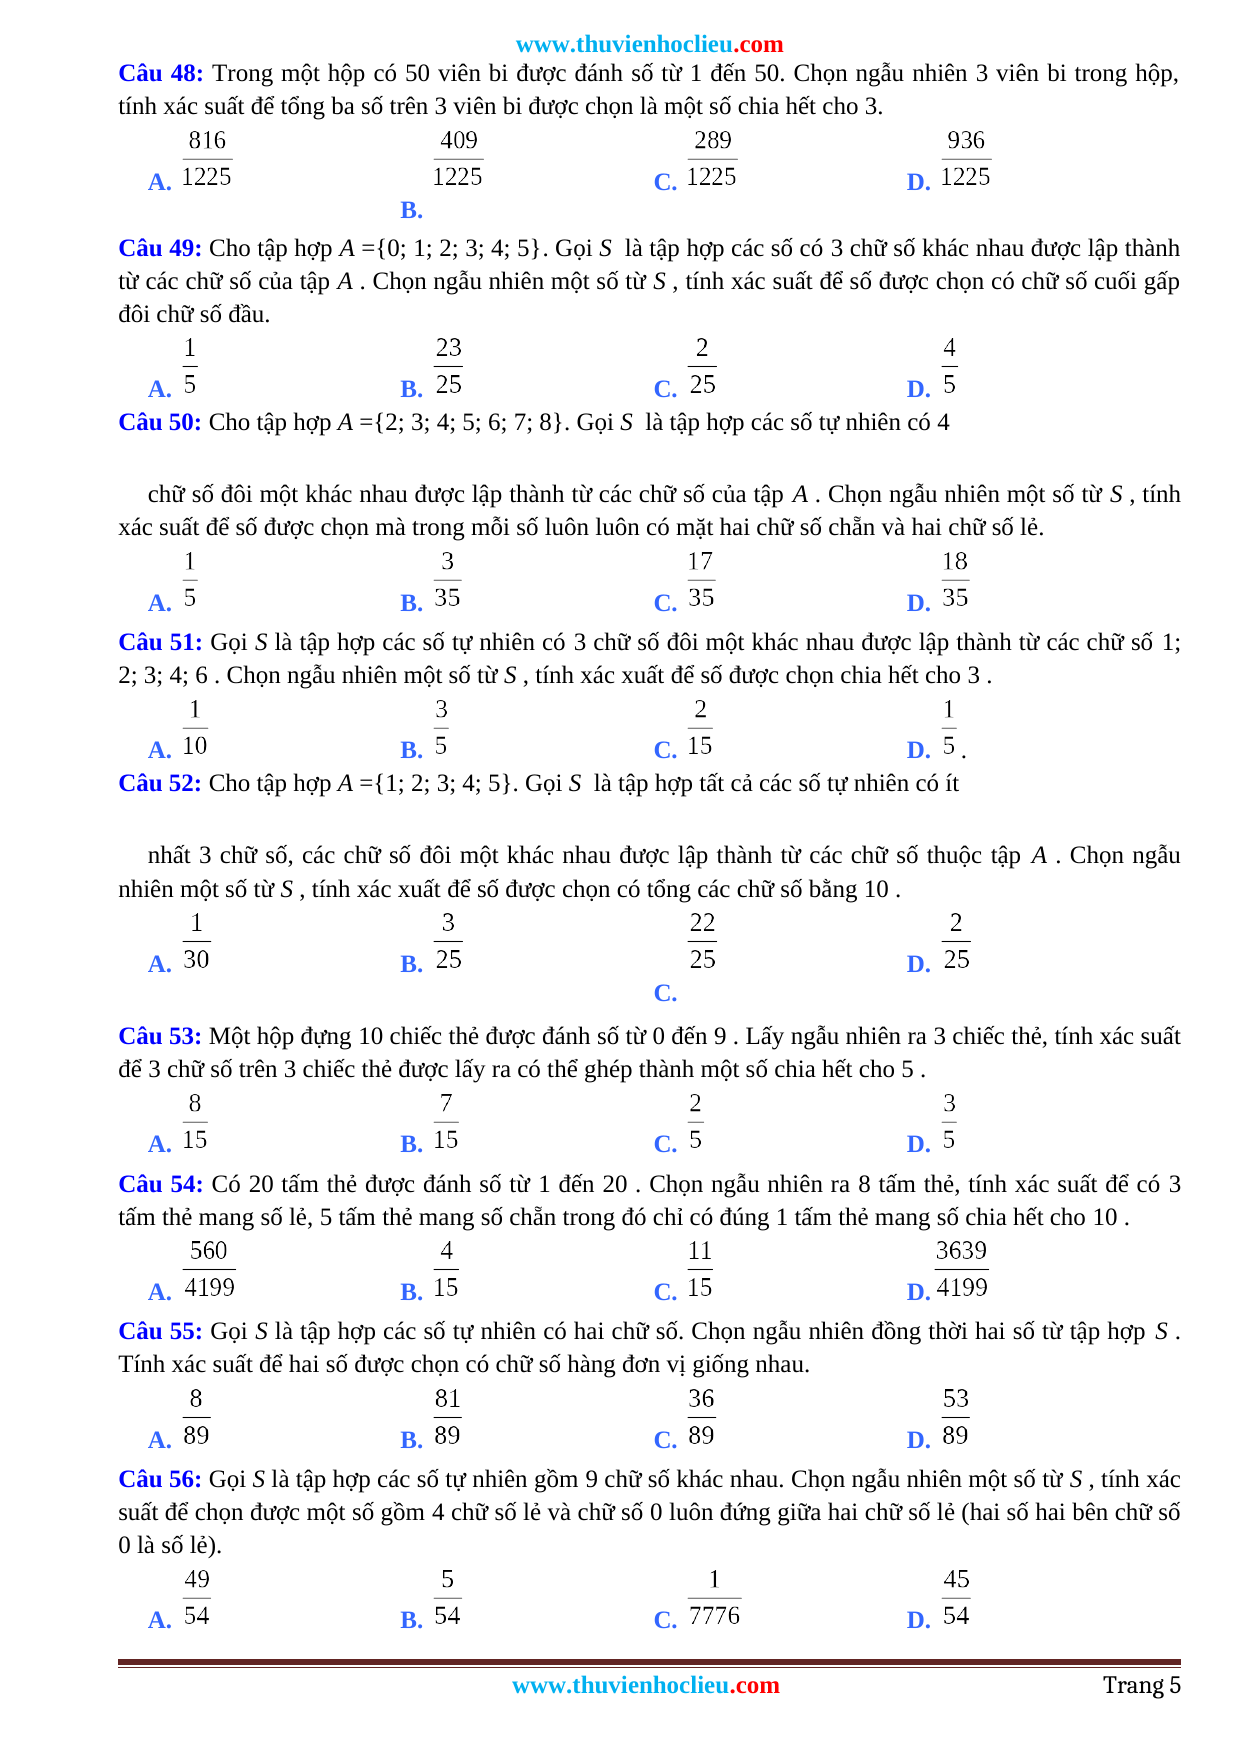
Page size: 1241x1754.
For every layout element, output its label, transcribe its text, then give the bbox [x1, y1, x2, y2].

text A. B. C. D. [118, 1235, 1181, 1306]
text Câu 56: Gọi S là tập hợp các số tự nhiên gồm 9 chữ số khác nhau. Chọn ngẫu nhiên một số từ S , tính xác suất để chọn được một số gồm 4 chữ số lẻ và chữ số 0 luôn đứng giữa hai chữ số lẻ (hai số hai bên chữ số 0 là số lẻ). [118, 1464, 1181, 1559]
text Câu 49: Cho tập hợp A ={0; 1; 2; 3; 4; 5}. Gọi S là tập hợp các số có 3 chữ số khác nhau được lập thành từ các chữ số của tập A . Chọn ngẫu nhiên một số từ S , tính xác suất để số được chọn có chữ số cuối gấp đôi chữ số đầu. [118, 233, 1181, 327]
text Câu 50: Cho tập hợp A ={2; 3; 4; 5; 6; 7; 8}. Gọi S là tập hợp các số tự nhiên có 4 [118, 407, 1181, 436]
text A. B. C. D. . [118, 693, 1181, 764]
text A. B. C. D. [118, 1382, 1181, 1453]
text Câu 53: Một hộp đựng 10 chiếc thẻ được đánh số từ 0 đến 9 . Lấy ngẫu nhiên ra 3 chiếc thẻ, tính xác suất để 3 chữ số trên 3 chiếc thẻ được lấy ra có thể ghép thành một số chia hết cho 5 . [118, 1021, 1181, 1083]
text Câu 52: Cho tập hợp A ={1; 2; 3; 4; 5}. Gọi S là tập hợp tất cả các số tự nhiên có ít [118, 768, 1181, 797]
text A. B. C. D. [118, 907, 1181, 1006]
text nhất 3 chữ số, các chữ số đôi một khác nhau được lập thành từ các chữ số thuộc tập A . Chọn ngẫu nhiên một số từ S , tính xác xuất để số được chọn có tổng các chữ số bằng 10 . [118, 841, 1181, 902]
text A. B. C. D. [118, 1563, 1181, 1634]
text Câu 54: Có 20 tấm thẻ được đánh số từ 1 đến 20 . Chọn ngẫu nhiên ra 8 tấm thẻ, tính xác suất để có 3 tấm thẻ mang số lẻ, 5 tấm thẻ mang số chẵn trong đó chỉ có đúng 1 tấm thẻ mang số chia hết cho 10 . [118, 1169, 1181, 1231]
text Câu 51: Gọi S là tập hợp các số tự nhiên có 3 chữ số đôi một khác nhau được lập thành từ các chữ số 1; 2; 3; 4; 6 . Chọn ngẫu nhiên một số từ S , tính xác xuất để số được chọn chia hết cho 3 . [118, 627, 1181, 689]
text A. B. C. D. [118, 1087, 1181, 1158]
text Câu 55: Gọi S là tập hợp các số tự nhiên có hai chữ số. Chọn ngẫu nhiên đồng thời hai số từ tập hợp S . Tính xác suất để hai số được chọn có chữ số hàng đơn vị giống nhau. [118, 1316, 1181, 1378]
text A. B. C. D. [118, 332, 1181, 403]
text A. B. C. D. [118, 545, 1181, 616]
text A. B. C. D. [118, 124, 1181, 224]
text Câu 48: Trong một hộp có 50 viên bi được đánh số từ 1 đến 50. Chọn ngẫu nhiên 3 viên bi trong hộp, tính xác suất để tổng ba số trên 3 viên bi được chọn là một số chia hết cho 3. [118, 58, 1181, 120]
text chữ số đôi một khác nhau được lập thành từ các chữ số của tập A . Chọn ngẫu nhiên một số từ S , tính xác suất để số được chọn mà trong mỗi số luôn luôn có mặt hai chữ số chẵn và hai chữ số lẻ. [118, 479, 1181, 541]
